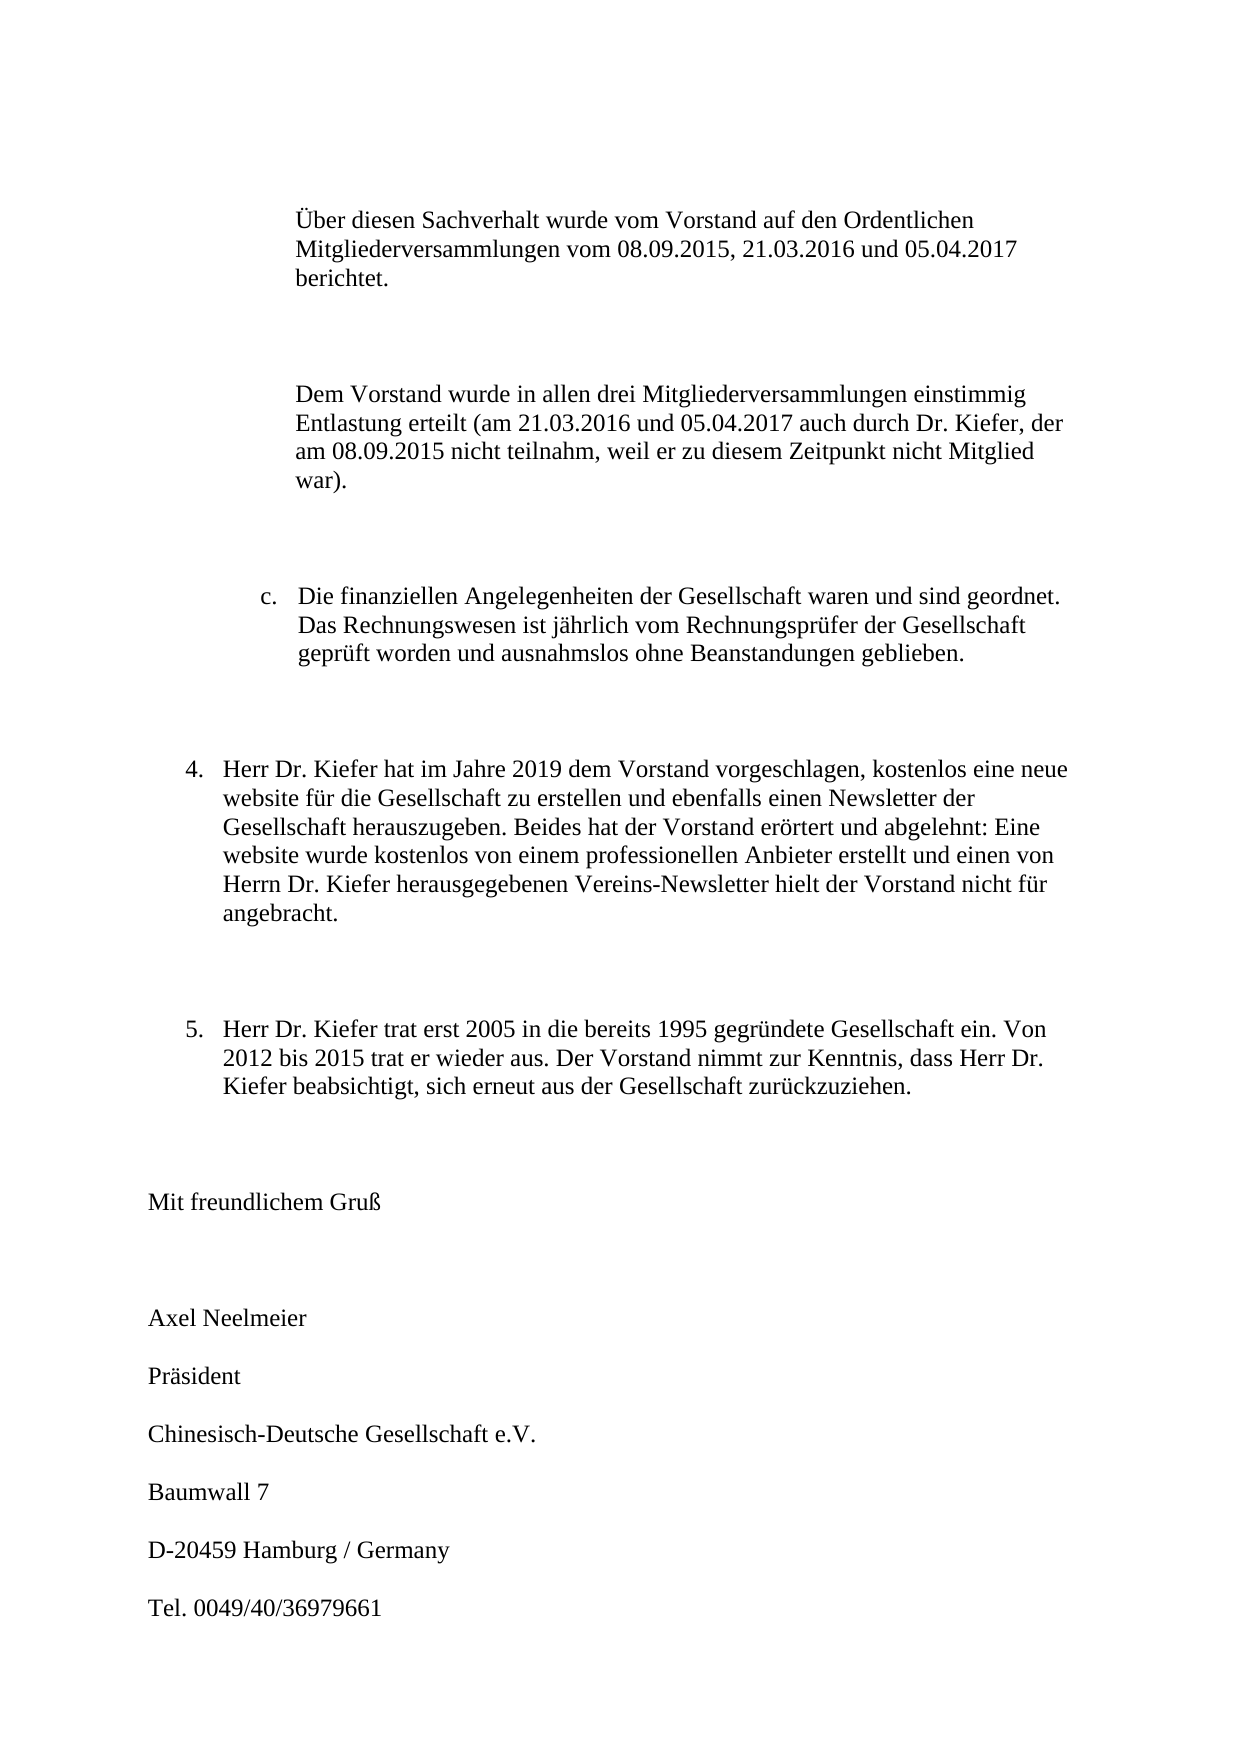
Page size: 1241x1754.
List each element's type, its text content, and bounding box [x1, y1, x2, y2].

text Chinesisch-Deutsche Gesellschaft e.V. [148, 1419, 1093, 1448]
text Dem Vorstand wurde in allen drei Mitgliederversammlungen einstimmig Entlastung erteilt (am 21.03.2016 und 05.04.2017 auch durch Dr. Kiefer, der am 08.09.2015 nicht teilnahm, weil er zu diesem Zeitpunkt nicht Mitglied war). [295, 379, 1093, 494]
text Über diesen Sachverhalt wurde vom Vorstand auf den Ordentlichen Mitgliederversammlungen vom 08.09.2015, 21.03.2016 und 05.04.2017 berichtet. [295, 206, 1093, 292]
text Axel Neelmeier [148, 1303, 1093, 1332]
text Baumwall 7 [148, 1477, 1093, 1506]
list Herr Dr. Kiefer hat im Jahre 2019 dem Vorstand vorgeschlagen, kostenlos eine neue website für die Gesellschaft zu erstellen und ebenfalls einen Newsletter der Gesellschaft herauszugeben. Beides hat der Vorstand erörtert und abgelehnt: Eine website wurde kostenlos von einem professionellen Anbieter erstellt und einen von Herrn Dr. Kiefer herausgegebenen Vereins-Newsletter hielt der Vorstand nicht für angebracht. [185, 754, 1093, 927]
text Tel. 0049/40/36979661 [148, 1593, 1093, 1621]
list Die finanziellen Angelegenheiten der Gesellschaft waren und sind geordnet. Das Rechnungswesen ist jährlich vom Rechnungsprüfer der Gesellschaft geprüft worden und ausnahmslos ohne Beanstandungen geblieben. [260, 581, 1093, 667]
text Präsident [148, 1361, 1093, 1390]
text Mit freundlichem Gruß [148, 1187, 1093, 1216]
text D-20459 Hamburg / Germany [148, 1535, 1093, 1563]
list Herr Dr. Kiefer trat erst 2005 in die bereits 1995 gegründete Gesellschaft ein. Von 2012 bis 2015 trat er wieder aus. Der Vorstand nimmt zur Kenntnis, dass Herr Dr. Kiefer beabsichtigt, sich erneut aus der Gesellschaft zurückzuziehen. [185, 1014, 1093, 1100]
